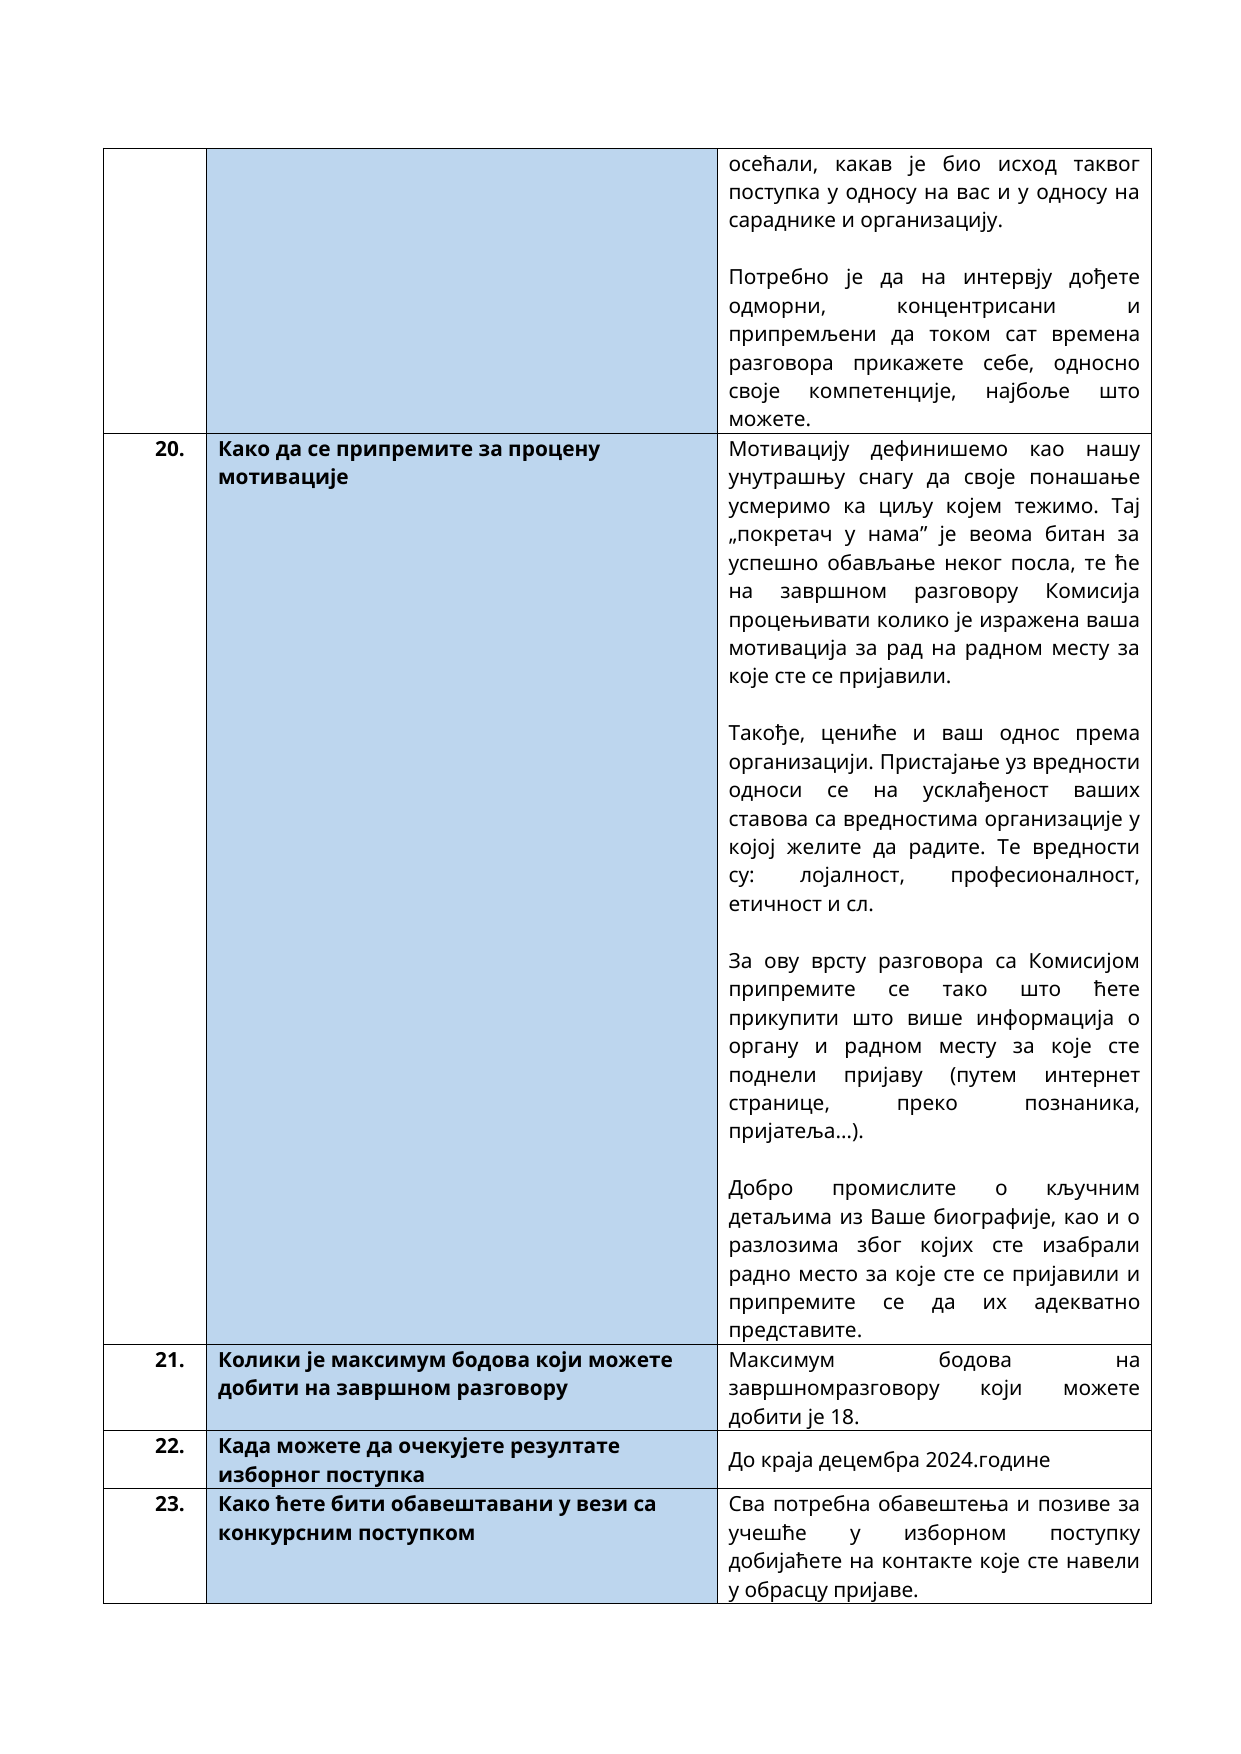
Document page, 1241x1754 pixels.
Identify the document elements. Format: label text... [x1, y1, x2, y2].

table_cell [104, 434, 206, 1344]
table_cell [104, 1345, 206, 1430]
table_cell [718, 149, 1151, 433]
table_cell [718, 1489, 1151, 1603]
table_cell До краја децембра 2024.године [718, 1431, 1151, 1488]
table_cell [207, 149, 717, 433]
table_cell [104, 1489, 206, 1603]
table_cell [104, 149, 206, 433]
table_cell Када можете да очекујете резултате изборног поступка [207, 1431, 717, 1488]
table_cell Максимум бодова на завршномразговору који можете добити је 18. [718, 1345, 1151, 1430]
table_cell Мотивацију дефинишемо као нашу унутрашњу снагу да своје понашање усмеримо ка циљу којем тежимо. Тај „покретач у нама” је веома битан за успешно обављање неког посла, те ће на завршном разговору Комисија процењивати колико је изражена ваша мотивација за рад на радном месту за које сте се пријавили. Такође, цениће и ваш однос према организацији. Пристајање уз вредности односи се на усклађеност ваших ставова са вредностима организације у којој желите да радите. Те вредности су: лојалност, професионалност, етичност и сл. За ову врсту разговора са Комисијом припремите се тако што ћете прикупити што више информација о органу и радном месту за које сте поднели пријаву (путем интернет странице, преко познаника, пријатеља…). Добро промислите о кључним детаљима из Ваше биографије, као и о разлозима због којих сте изабрали радно место за које сте се пријавили и припремите се да их адекватно представите. [718, 434, 1151, 1344]
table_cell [207, 1489, 717, 1603]
table_cell Како да се припремите за процену мотивације [207, 434, 717, 1344]
table_cell [104, 1431, 206, 1488]
table_cell Колики је максимум бодова који можете добити на завршном разговору [207, 1345, 717, 1430]
